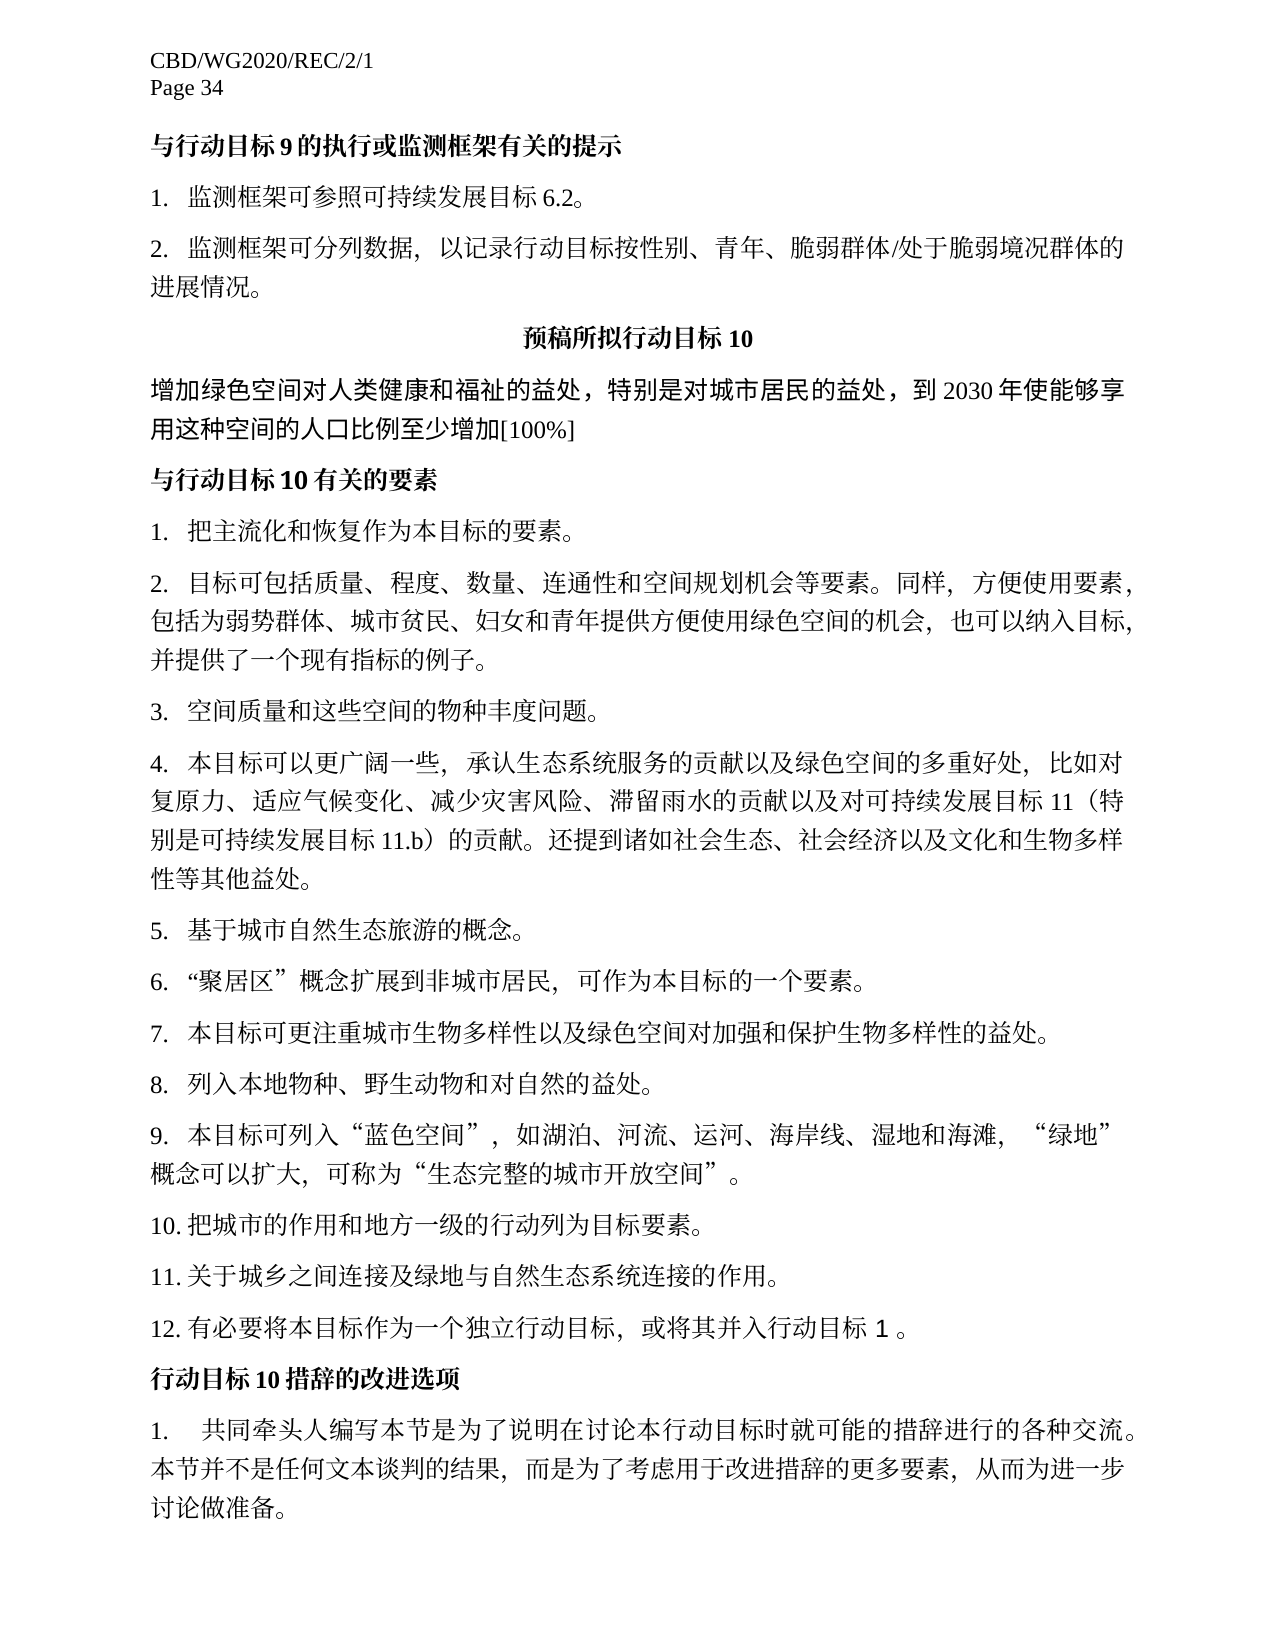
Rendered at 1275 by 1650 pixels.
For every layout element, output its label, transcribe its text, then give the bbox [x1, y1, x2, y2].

list 监测框架可参照可持续发展目标6.2。 [150, 178, 1125, 213]
list 关于城乡之间连接及绿地与自然生态系统连接的作用。 [150, 1257, 1125, 1293]
text 与行动目标9的执行或监测框架有关的提示 [150, 126, 1125, 162]
list 增加绿色空间对人类健康和福祉的益处，特别是对城市居民的益处，到2030年使能够享用这种空间的人口比例至少增加[100%] [150, 370, 1125, 445]
list “聚居区”概念扩展到非城市居民，可作为本目标的一个要素。 [150, 962, 1125, 998]
list 有必要将本目标作为一个独立行动目标，或将其并入行动目标 1 。 [150, 1308, 1125, 1344]
list 预稿所拟行动目标 10 [150, 319, 1125, 355]
list 行动目标10措辞的改进选项 [150, 1359, 1125, 1396]
list 本目标可更注重城市生物多样性以及绿色空间对加强和保护生物多样性的益处。 [150, 1013, 1125, 1049]
list 把城市的作用和地方一级的行动列为目标要素。 [150, 1206, 1125, 1242]
list 与行动目标10有关的要素 [150, 461, 1125, 497]
list 把主流化和恢复作为本目标的要素。 [150, 512, 1125, 548]
list 本目标可以更广阔一些，承认生态系统服务的贡献以及绿色空间的多重好处，比如对复原力、适应气候变化、减少灾害风险、滞留雨水的贡献以及对可持续发展目标11（特别是可持续发展目标11.b）的贡献。还提到诸如社会生态、社会经济以及文化和生物多样性等其他益处。 [150, 743, 1125, 896]
text 监测框架可分列数据，以记录行动目标按性别、青年、脆弱群体/处于脆弱境况群体的进展情况。 [150, 229, 1125, 303]
list 本目标可列入“蓝色空间”，如湖泊、河流、运河、海岸线、湿地和海滩，“绿地”概念可以扩大，可称为“生态完整的城市开放空间”。 [150, 1116, 1125, 1191]
list 共同牵头人编写本节是为了说明在讨论本行动目标时就可能的措辞进行的各种交流。本节并不是任何文本谈判的结果，而是为了考虑用于改进措辞的更多要素，从而为进一步讨论做准备。 [150, 1411, 1125, 1524]
list 空间质量和这些空间的物种丰度问题。 [150, 692, 1125, 728]
list 列入本地物种、野生动物和对自然的益处。 [150, 1064, 1125, 1101]
list 基于城市自然生态旅游的概念。 [150, 911, 1125, 947]
list 目标可包括质量、程度、数量、连通性和空间规划机会等要素。同样，方便使用要素，包括为弱势群体、城市贫民、妇女和青年提供方便使用绿色空间的机会，也可以纳入目标，并提供了一个现有指标的例子。 [150, 563, 1125, 677]
